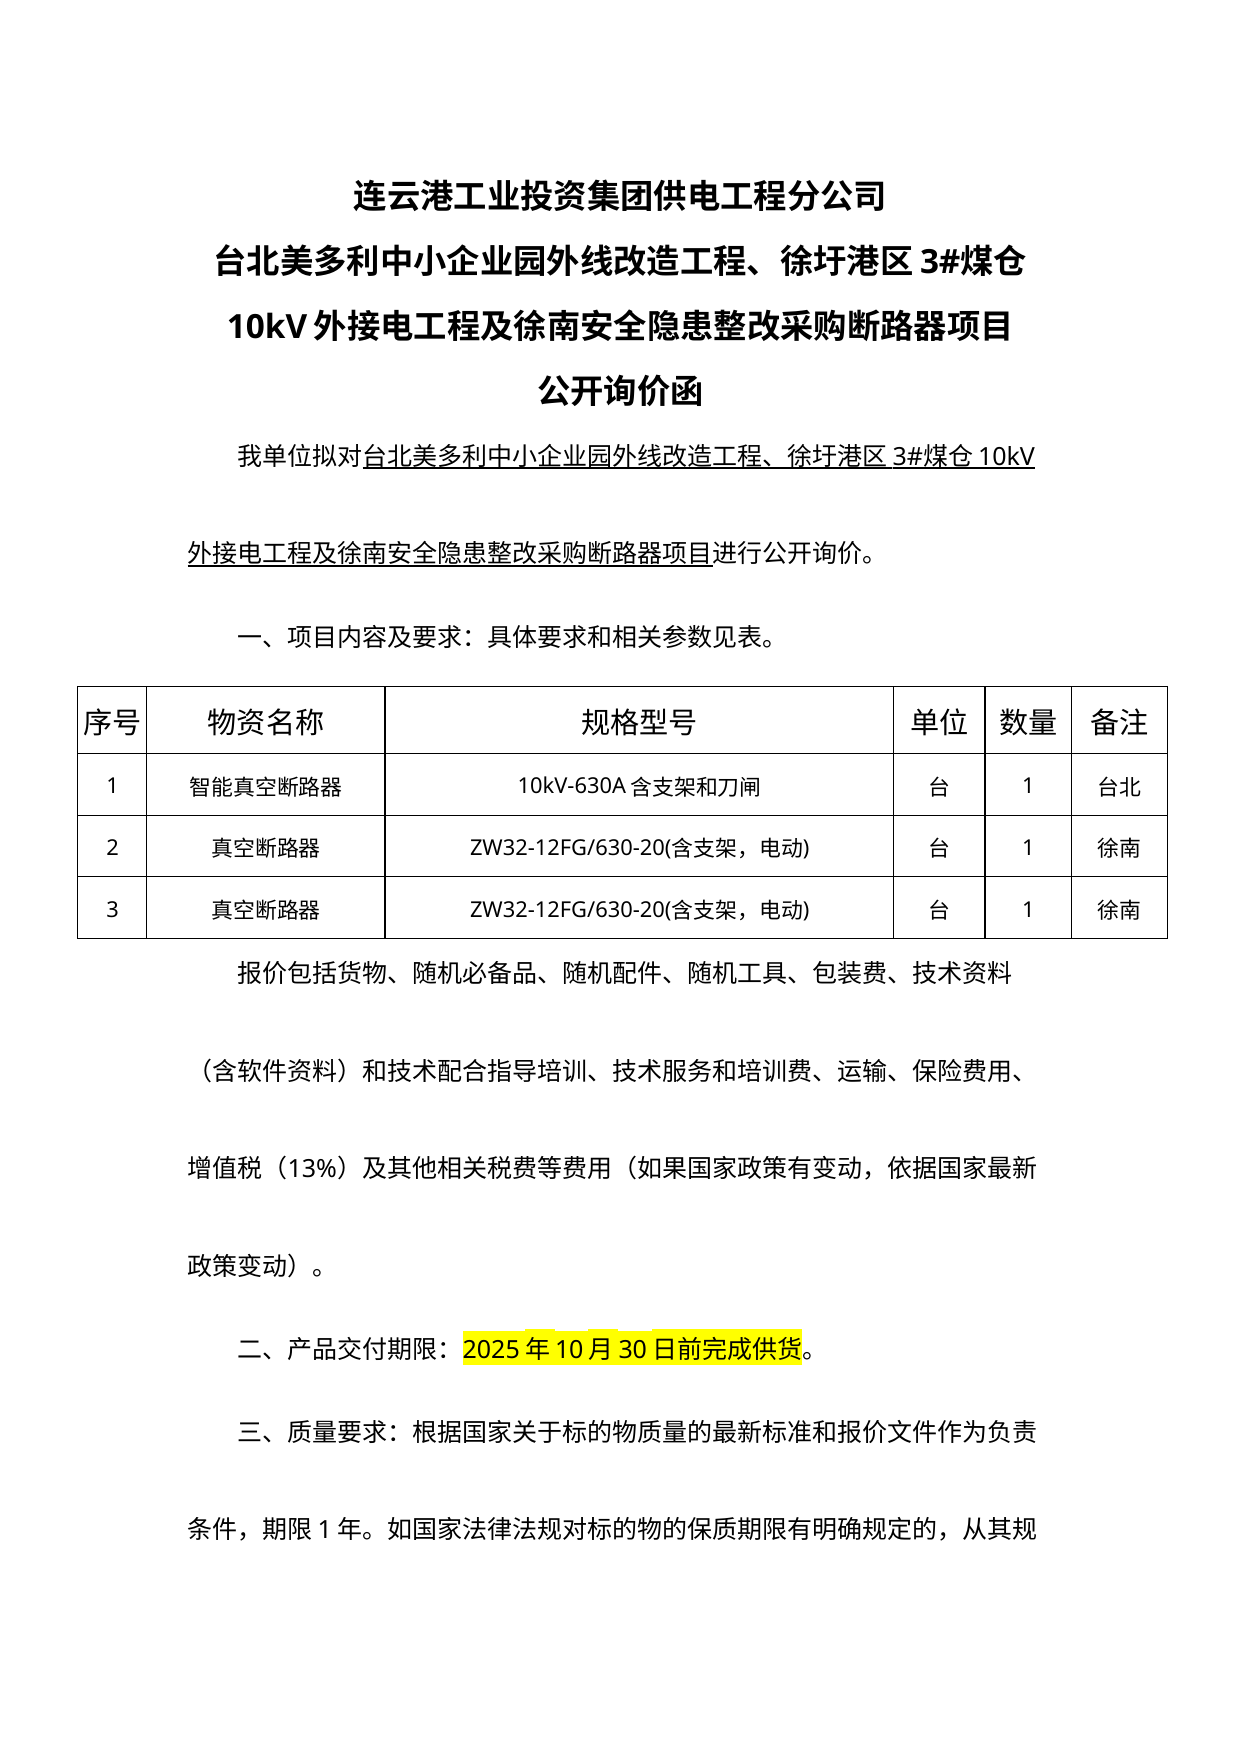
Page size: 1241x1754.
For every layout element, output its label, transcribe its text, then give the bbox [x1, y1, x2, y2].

table_cell ZW32-12FG/630-20(含支架，电动) [386, 816, 893, 876]
list 报价包括货物、随机必备品、随机配件、随机工具、包装费、技术资料（含软件资料）和技术配合指导培训、技术服务和培训费、运输、保险费用、增值税（13%）及其他相关税费等费用（如果国家政策有变动，依据国家最新政策变动）。 [187, 939, 1053, 1297]
table_cell 10kV-630A含支架和刀闸 [386, 754, 893, 815]
table_cell 徐南 [1072, 877, 1167, 938]
table_cell 1 [78, 754, 146, 815]
table_cell 真空断路器 [147, 816, 384, 876]
table_cell 3 [78, 877, 146, 938]
table_header 单位 [894, 687, 984, 753]
table_cell 真空断路器 [147, 877, 384, 938]
table_cell 1 [986, 816, 1071, 876]
table_header 备注 [1072, 687, 1167, 753]
table_cell 智能真空断路器 [147, 754, 384, 815]
text 台北美多利中小企业园外线改造工程、徐圩港区3#煤仓10kV外接电工程及徐南安全隐患整改采购断路器项目 [187, 227, 1053, 357]
table_cell 2 [78, 816, 146, 876]
table_header 规格型号 [386, 687, 893, 753]
table_cell 台 [894, 754, 984, 815]
list 产品交付期限：2025年10月30日前完成供货。 [187, 1315, 1053, 1380]
text 我单位拟对台北美多利中小企业园外线改造工程、徐圩港区3#煤仓10kV外接电工程及徐南安全隐患整改采购断路器项目进行公开询价。 [187, 422, 1053, 584]
table_cell 台 [894, 877, 984, 938]
table_cell 徐南 [1072, 816, 1167, 876]
table_cell 台 [894, 816, 984, 876]
table_header 序号 [78, 687, 146, 753]
table_header 物资名称 [147, 687, 384, 753]
table_cell 台北 [1072, 754, 1167, 815]
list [187, 1398, 1053, 1560]
table_header 数量 [986, 687, 1071, 753]
table_cell 1 [986, 754, 1071, 815]
text 连云港工业投资集团供电工程分公司 [187, 162, 1053, 227]
text 公开询价函 [187, 357, 1053, 422]
text 一、项目内容及要求：具体要求和相关参数见表。 [187, 603, 1053, 668]
table_cell ZW32-12FG/630-20(含支架，电动) [386, 877, 893, 938]
table_cell 1 [986, 877, 1071, 938]
